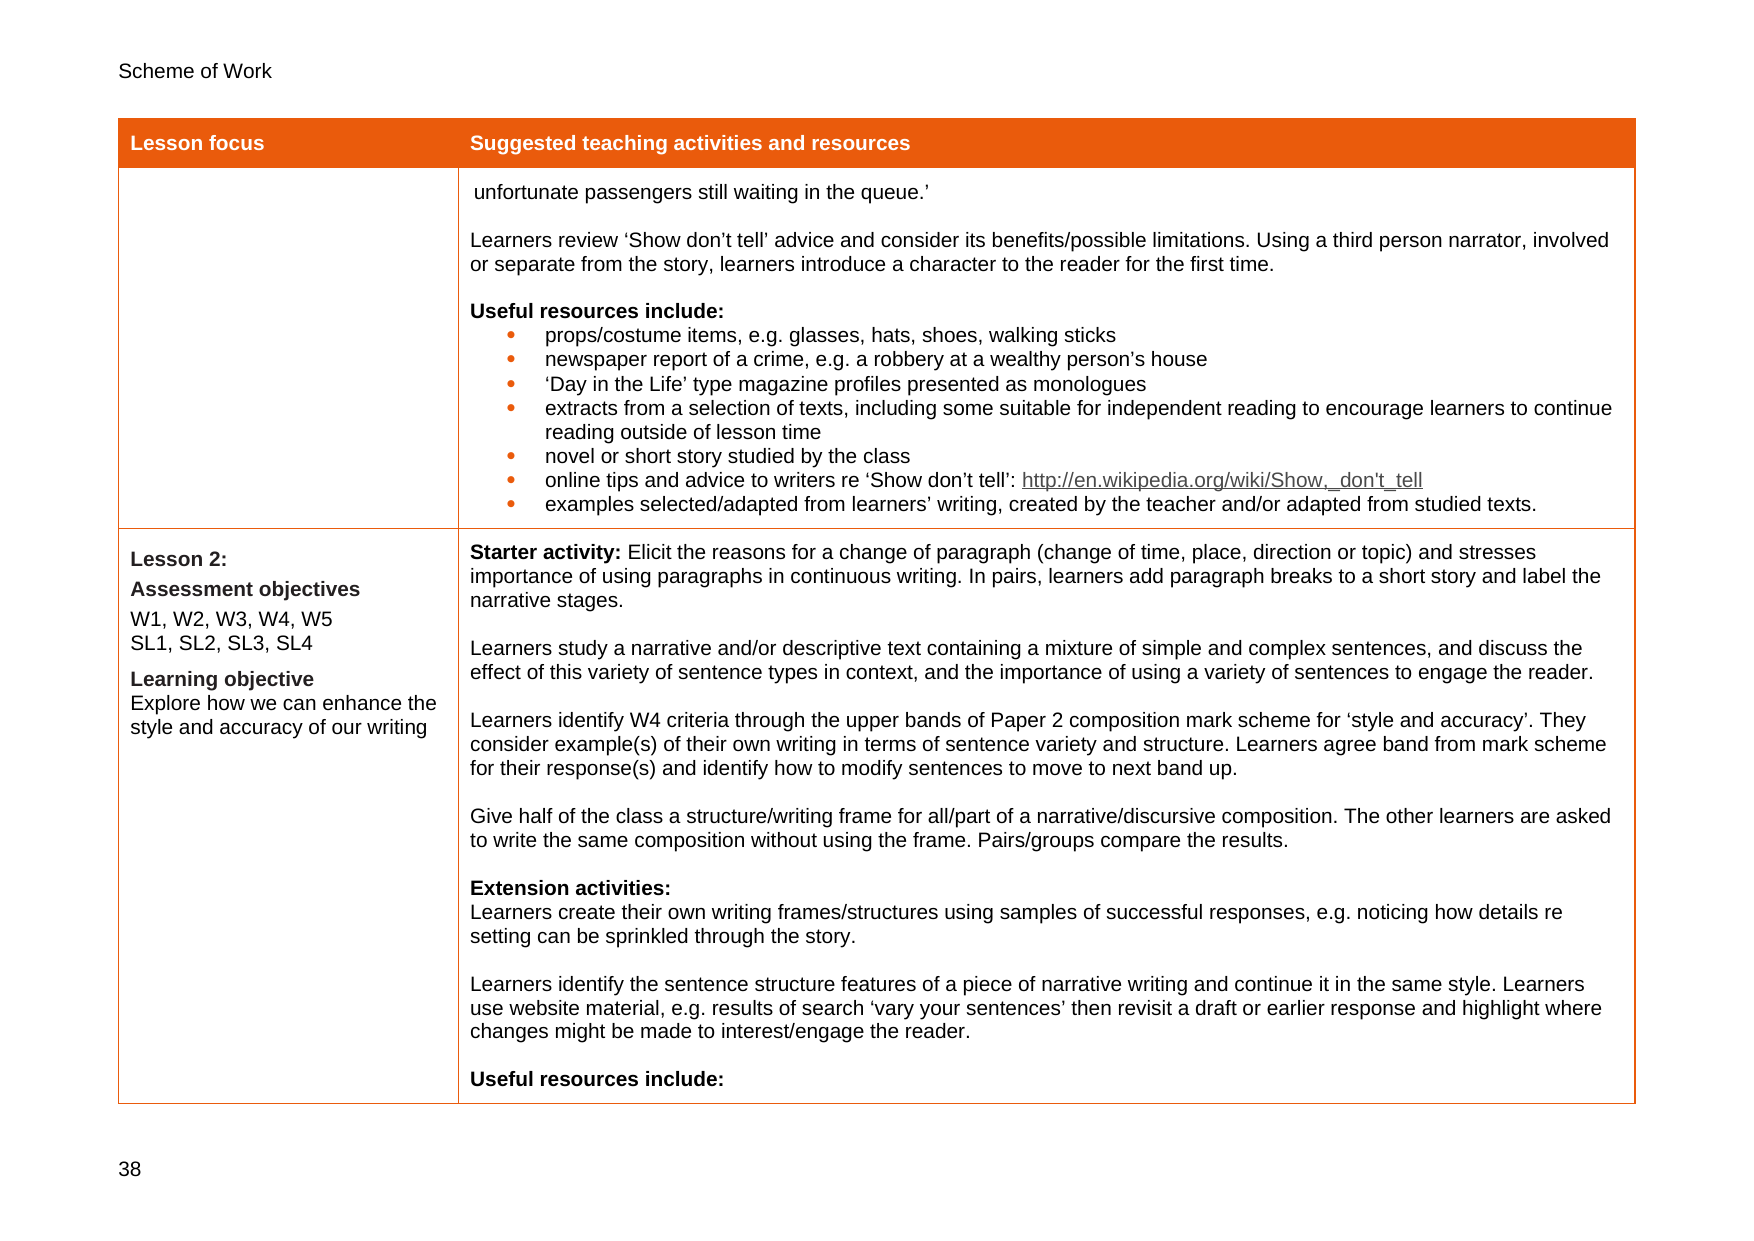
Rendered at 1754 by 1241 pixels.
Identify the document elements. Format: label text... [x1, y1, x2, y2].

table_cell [119, 168, 458, 527]
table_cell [459, 168, 1634, 527]
table_header Lesson focus [119, 119, 458, 167]
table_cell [119, 529, 458, 1103]
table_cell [459, 529, 1634, 1103]
table_header Suggested teaching activities and resources [459, 119, 1634, 167]
